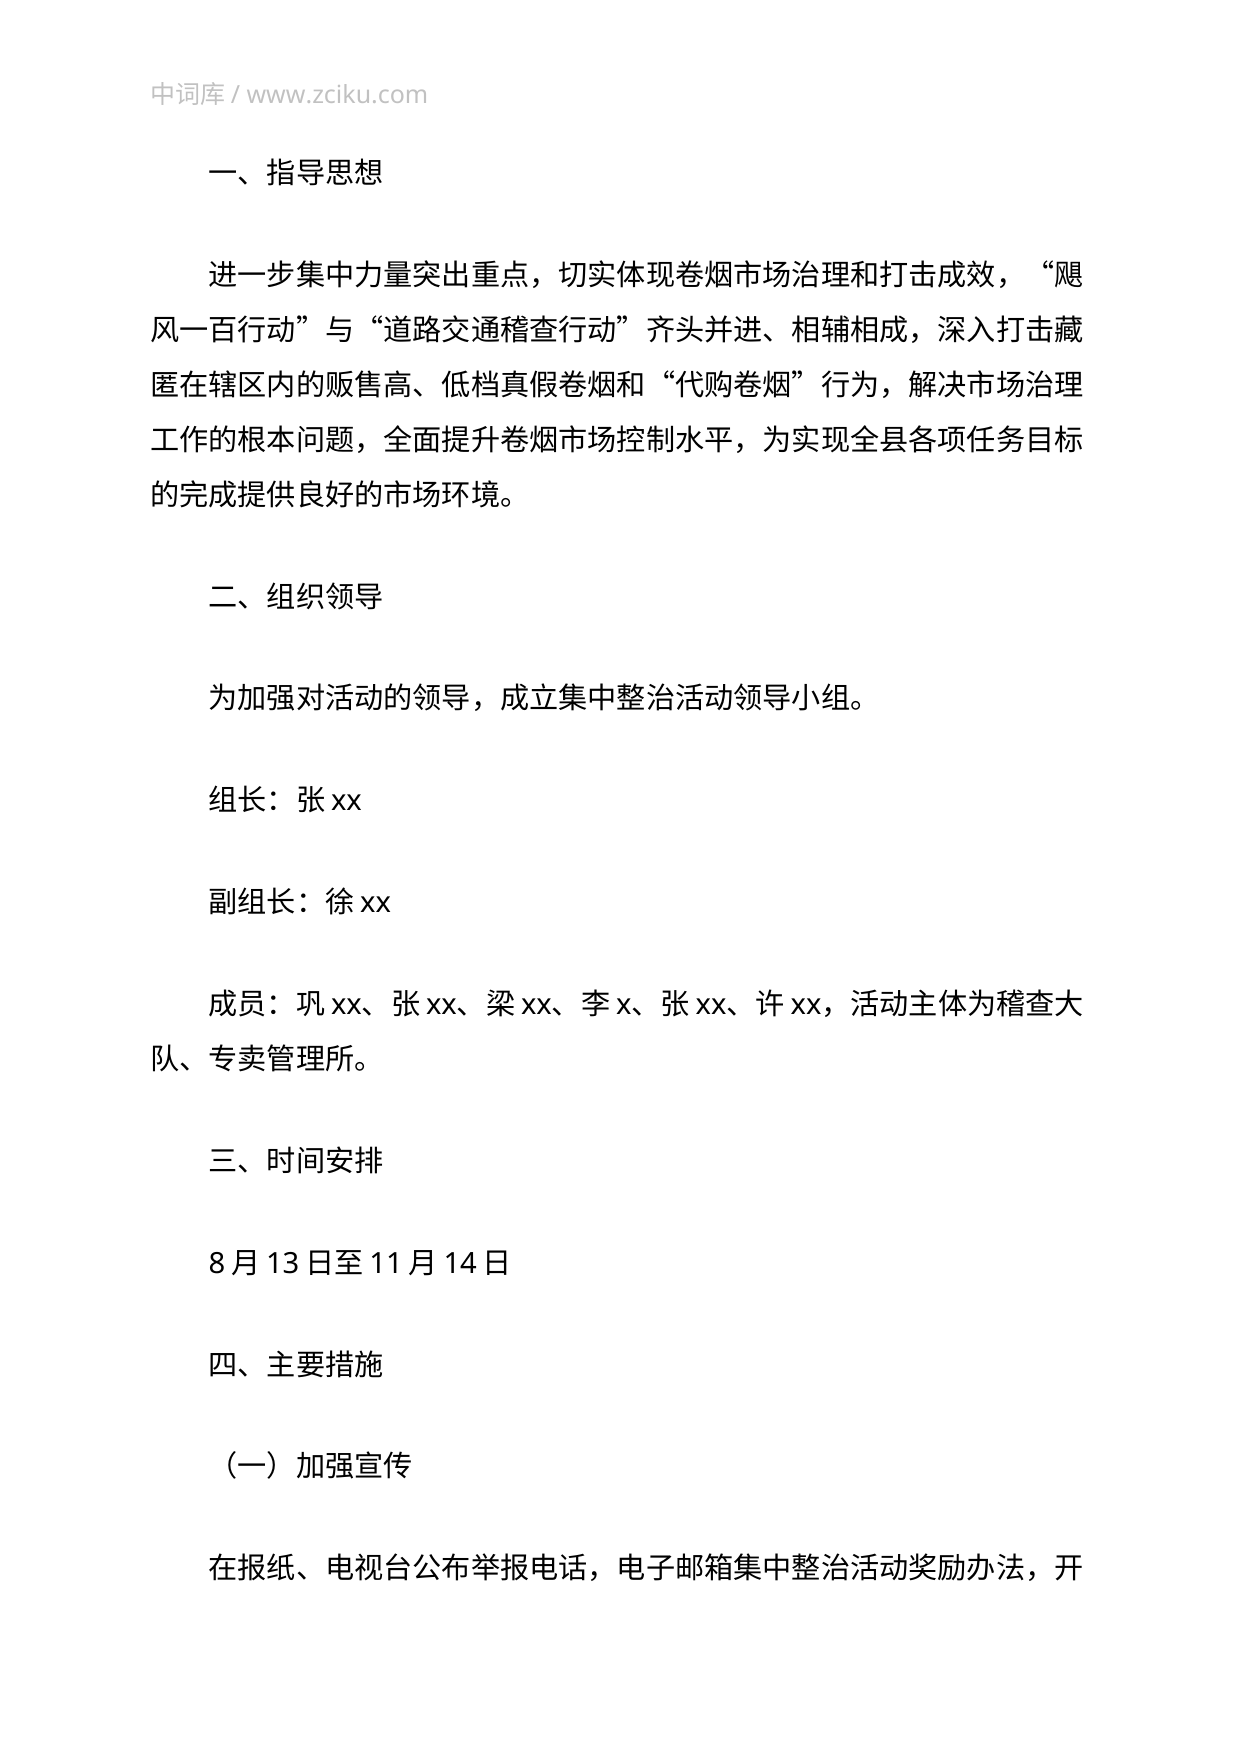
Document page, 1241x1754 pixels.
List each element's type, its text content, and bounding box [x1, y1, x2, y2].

text 副组长：徐xx [150, 879, 1090, 921]
text 三、时间安排 [150, 1137, 1090, 1180]
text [150, 1545, 1090, 1587]
text 为加强对活动的领导，成立集中整治活动领导小组。 [150, 675, 1090, 717]
text 成员：巩xx、张xx、梁xx、李x、张xx、许xx，活动主体为稽查大队、专卖管理所。 [150, 981, 1090, 1078]
text 进一步集中力量突出重点，切实体现卷烟市场治理和打击成效，“飓风一百行动”与“道路交通稽查行动”齐头并进、相辅相成，深入打击藏匿在辖区内的贩售高、低档真假卷烟和“代购卷烟”行为，解决市场治理工作的根本问题，全面提升卷烟市场控制水平，为实现全县各项任务目标的完成提供良好的市场环境。 [150, 252, 1090, 514]
text （一）加强宣传 [150, 1443, 1090, 1485]
text 二、组织领导 [150, 573, 1090, 615]
text 8月13日至11月14日 [150, 1239, 1090, 1282]
text 一、指导思想 [150, 150, 1090, 192]
text 四、主要措施 [150, 1341, 1090, 1383]
text 组长：张xx [150, 777, 1090, 819]
